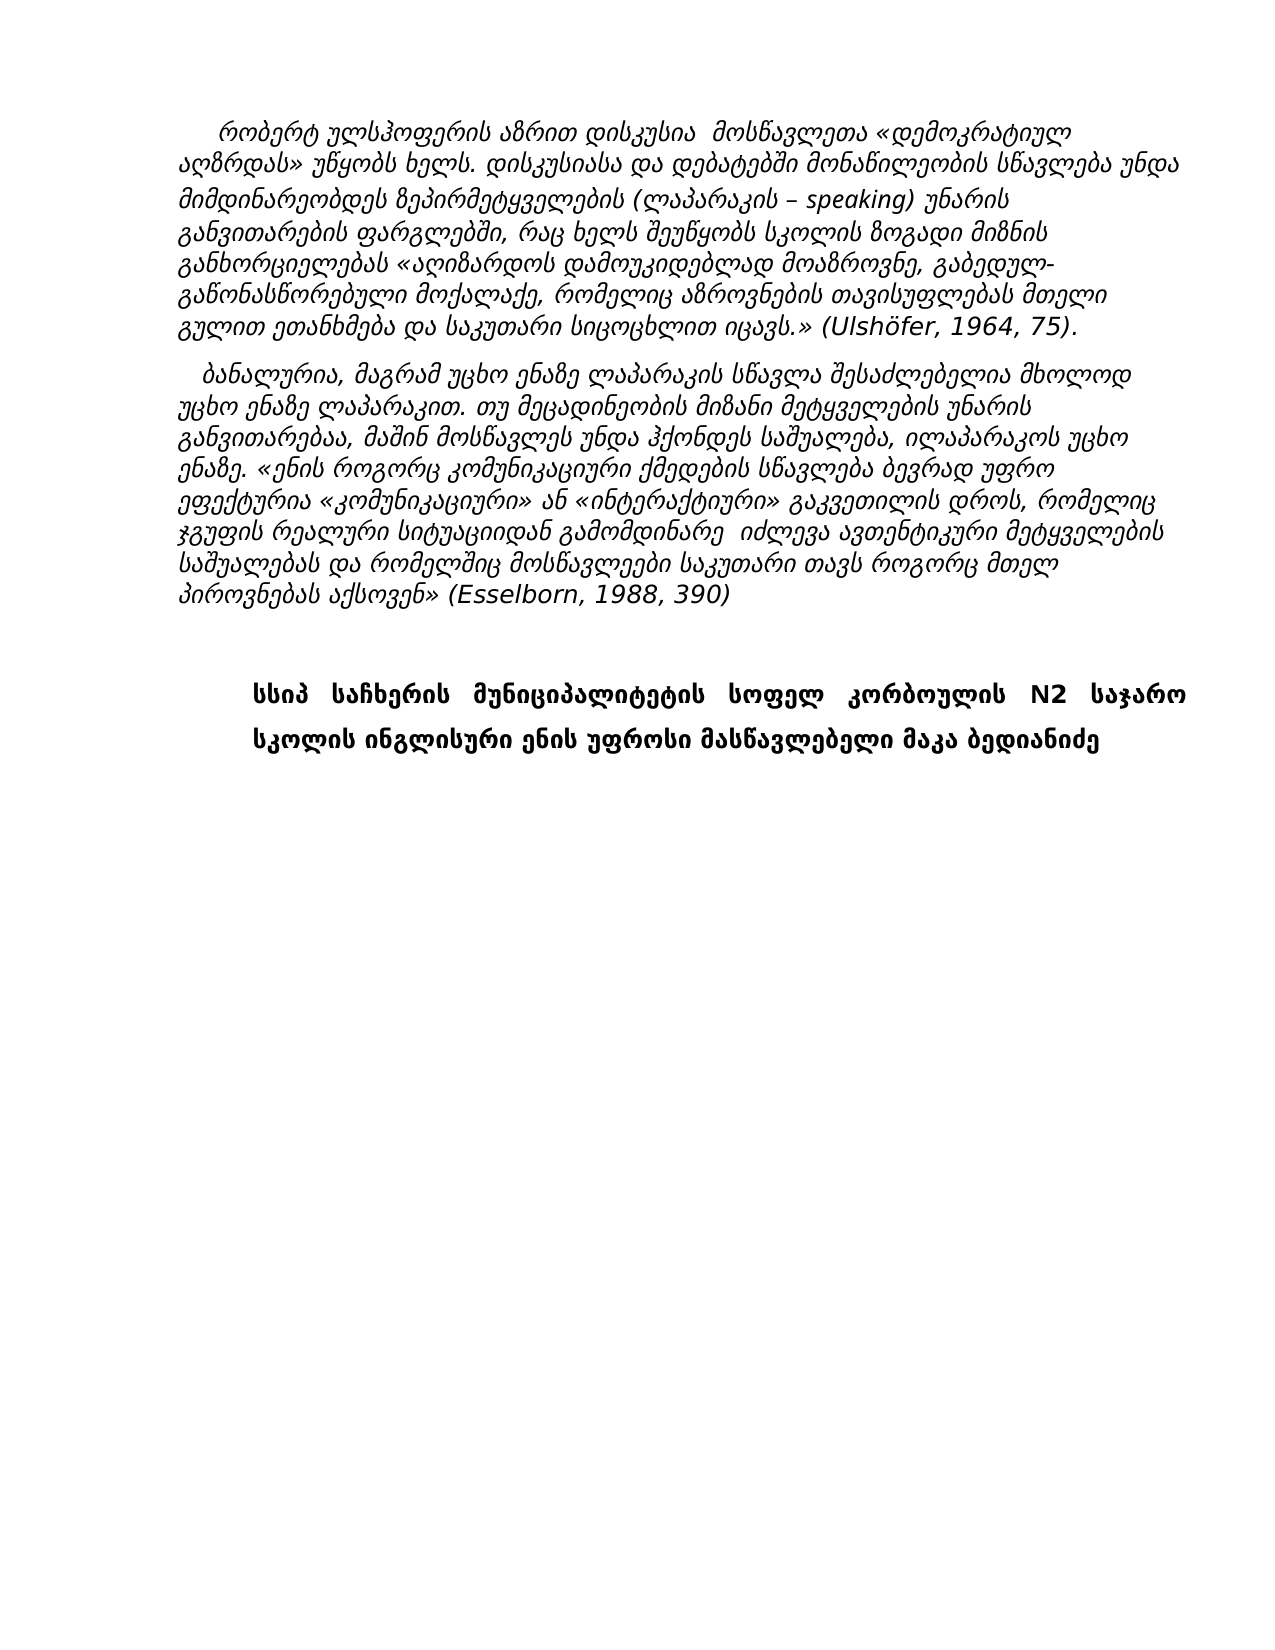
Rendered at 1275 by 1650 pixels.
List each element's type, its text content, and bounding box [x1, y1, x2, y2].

text რობერტ ულსჰოფერის აზრით დისკუსია მოსწავლეთა «დემოკრატიულ აღზრდას» უწყობს ხელს. დისკუსიასა და დებატებში მონაწილეობის სწავლება უნდა მიმდინარეობდეს ზეპირმეტყველების (ლაპარაკის – speaking) უნარის განვითარების ფარგლებში, რაც ხელს შეუწყობს სკოლის ზოგადი მიზნის განხორციელებას «აღიზარდოს დამოუკიდებლად მოაზროვნე, გაბედულ- გაწონასწორებული მოქალაქე, რომელიც აზროვნების თავისუფლებას მთელი გულით ეთანხმება და საკუთარი სიცოცხლით იცავს.» (Ulshöfer, 1964, 75). [177, 118, 1186, 341]
text ბანალურია, მაგრამ უცხო ენაზე ლაპარაკის სწავლა შესაძლებელია მხოლოდ უცხო ენაზე ლაპარაკით. თუ მეცადინეობის მიზანი მეტყველების უნარის განვითარებაა, მაშინ მოსწავლეს უნდა ჰქონდეს საშუალება, ილაპარაკოს უცხო ენაზე. «ენის როგორც კომუნიკაციური ქმედების სწავლება ბევრად უფრო ეფექტურია «კომუნიკაციური» ან «ინტერაქტიური» გაკვეთილის დროს, რომელიც ჯგუფის რეალური სიტუაციიდან გამომდინარე იძლევა ავთენტიკური მეტყველების საშუალებას და რომელშიც მოსწავლეები საკუთარი თავს როგორც მთელ პიროვნებას აქსოვენ» (Esselborn, 1988, 390) [177, 360, 1186, 610]
text სსიპ საჩხერის მუნიციპალიტეტის სოფელ კორბოულის N2 საჯარო სკოლის ინგლისური ენის უფროსი მასწავლებელი მაკა ბედიანიძე [252, 677, 1186, 754]
